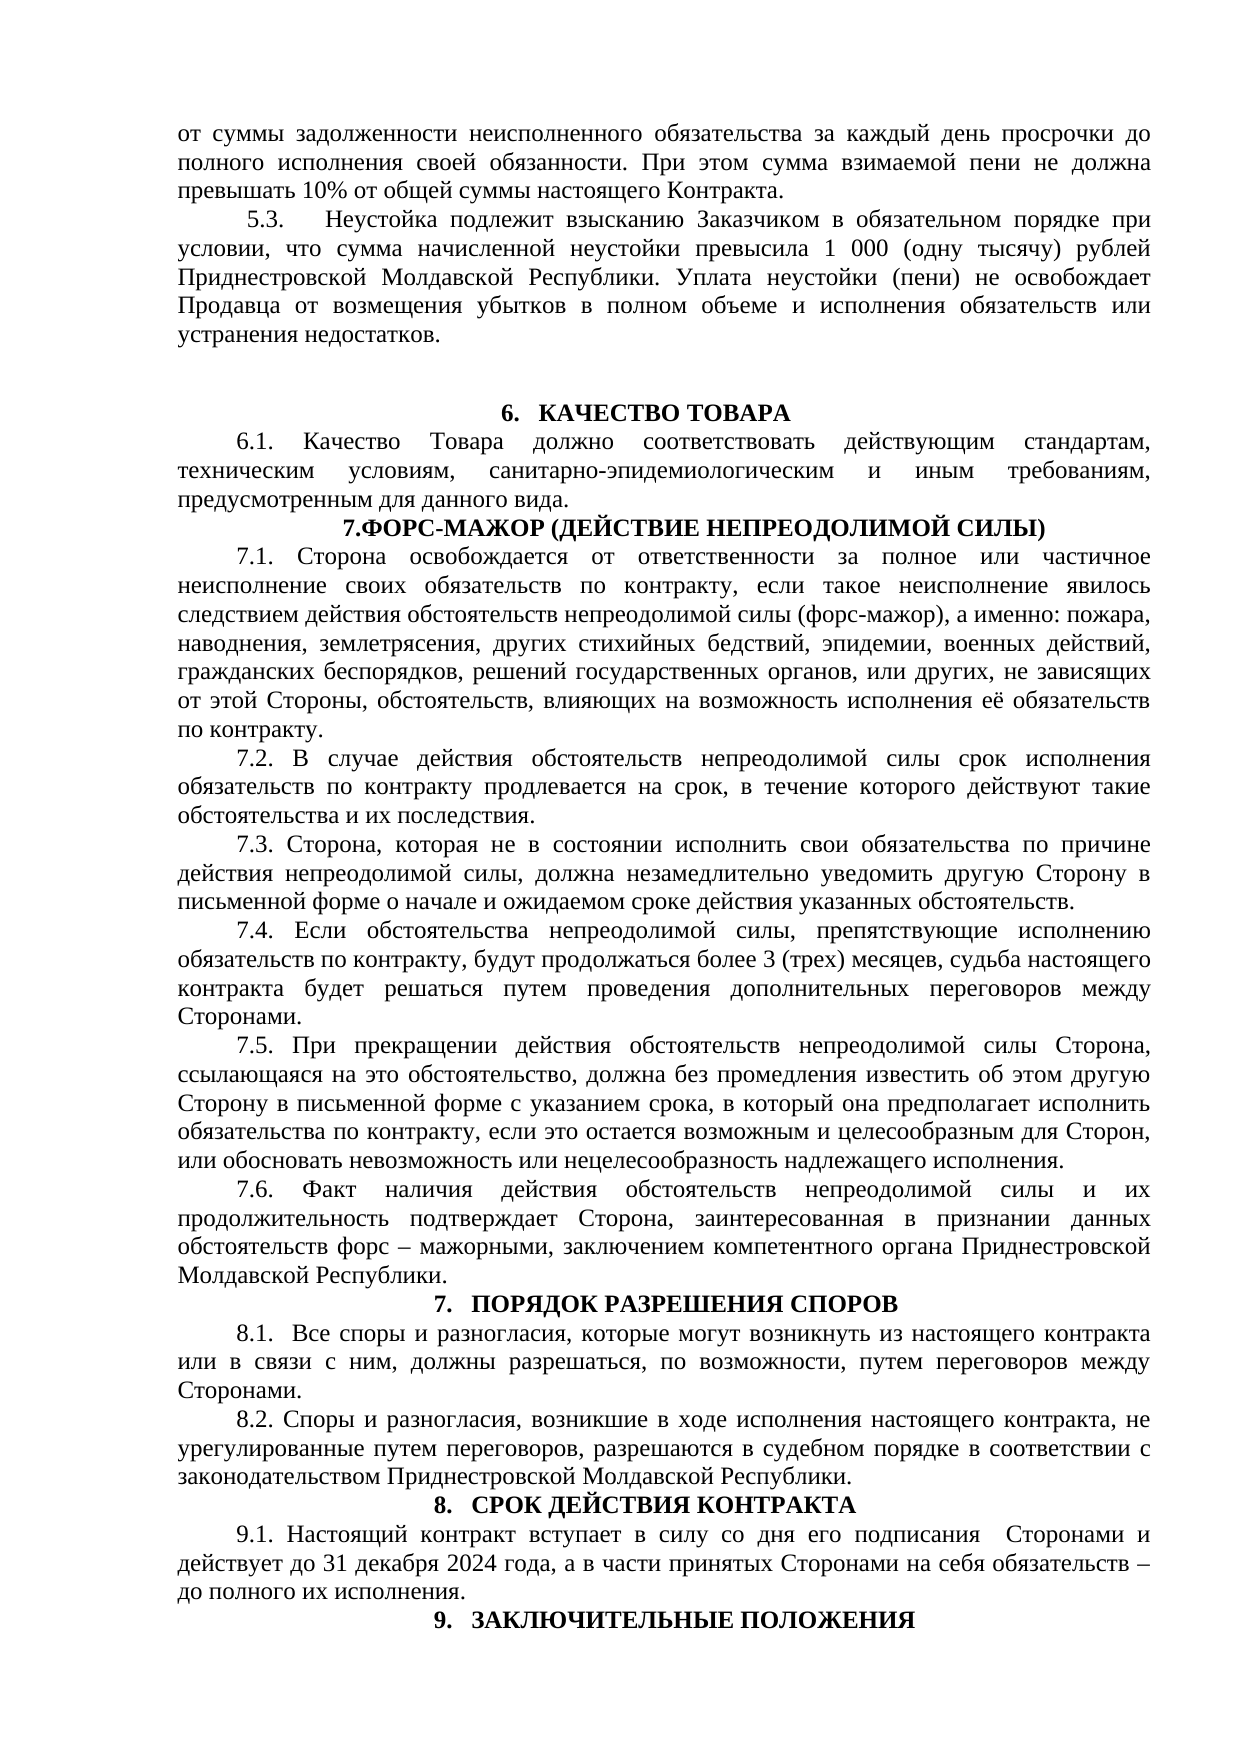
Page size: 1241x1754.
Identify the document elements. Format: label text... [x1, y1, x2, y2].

text 8.2. Споры и разногласия, возникшие в ходе исполнения настоящего контракта, не урегулированные путем переговоров, разрешаются в судебном порядке в соответствии с законодательством Приднестровской Молдавской Республики. [177, 1404, 1152, 1490]
text 7.6. Факт наличия действия обстоятельств непреодолимой силы и их продолжительность подтверждает Сторона, заинтересованная в признании данных обстоятельств форс – мажорными, заключением компетентного органа Приднестровской Молдавской Республики. [177, 1174, 1152, 1289]
text 7.5. При прекращении действия обстоятельств непреодолимой силы Сторона, ссылающаяся на это обстоятельство, должна без промедления известить об этом другую Сторону в письменной форме с указанием срока, в который она предполагает исполнить обязательства по контракту, если это остается возможным и целесообразным для Сторон, или обосновать невозможность или нецелесообразность надлежащего исполнения. [177, 1030, 1152, 1174]
text 7.ФОРС-МАЖОР (ДЕЙСТВИЕ НЕПРЕОДОЛИМОЙ СИЛЫ) [177, 513, 1152, 541]
list КАЧЕСТВО ТОВАРА [140, 398, 1152, 426]
list СРОК ДЕЙСТВИЯ КОНТРАКТА [433, 1490, 1152, 1519]
text 7.4. Если обстоятельства непреодолимой силы, препятствующие исполнению обязательств по контракту, будут продолжаться более 3 (трех) месяцев, судьба настоящего контракта будет решаться путем проведения дополнительных переговоров между Сторонами. [177, 915, 1152, 1030]
text 7.2. В случае действия обстоятельств непреодолимой силы срок исполнения обязательств по контракту продлевается на срок, в течение которого действуют такие обстоятельства и их последствия. [177, 743, 1152, 829]
list ЗАКЛЮЧИТЕЛЬНЫЕ ПОЛОЖЕНИЯ [433, 1605, 1152, 1634]
text 9.1. Настоящий контракт вступает в силу со дня его подписания Сторонами и действует до 31 декабря 2024 года, а в части принятых Сторонами на себя обязательств – до полного их исполнения. [177, 1519, 1152, 1605]
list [177, 118, 1152, 204]
list ПОРЯДОК РАЗРЕШЕНИЯ СПОРОВ [433, 1289, 1152, 1318]
text 7.1. Сторона освобождается от ответственности за полное или частичное неисполнение своих обязательств по контракту, если такое неисполнение явилось следствием действия обстоятельств непреодолимой силы (форс-мажор), а именно: пожара, наводнения, землетрясения, других стихийных бедствий, эпидемии, военных действий, гражданских беспорядков, решений государственных органов, или других, не зависящих от этой Стороны, обстоятельств, влияющих на возможность исполнения её обязательств по контракту. [177, 541, 1152, 743]
text 6.1. Качество Товара должно соответствовать действующим стандартам, техническим условиям, санитарно-эпидемиологическим и иным требованиям, предусмотренным для данного вида. [177, 426, 1152, 513]
text 7.3. Сторона, которая не в состоянии исполнить свои обязательства по причине действия непреодолимой силы, должна незамедлительно уведомить другую Сторону в письменной форме о начале и ожидаемом сроке действия указанных обстоятельств. [177, 829, 1152, 915]
list Неустойка подлежит взысканию Заказчиком в обязательном порядке при условии, что сумма начисленной неустойки превысила 1 000 (одну тысячу) рублей Приднестровской Молдавской Республики. Уплата неустойки (пени) не освобождает Продавца от возмещения убытков в полном объеме и исполнения обязательств или устранения недостатков. [177, 204, 1152, 348]
text 8.1. Все споры и разногласия, которые могут возникнуть из настоящего контракта или в связи с ним, должны разрешаться, по возможности, путем переговоров между Сторонами. [177, 1318, 1152, 1404]
